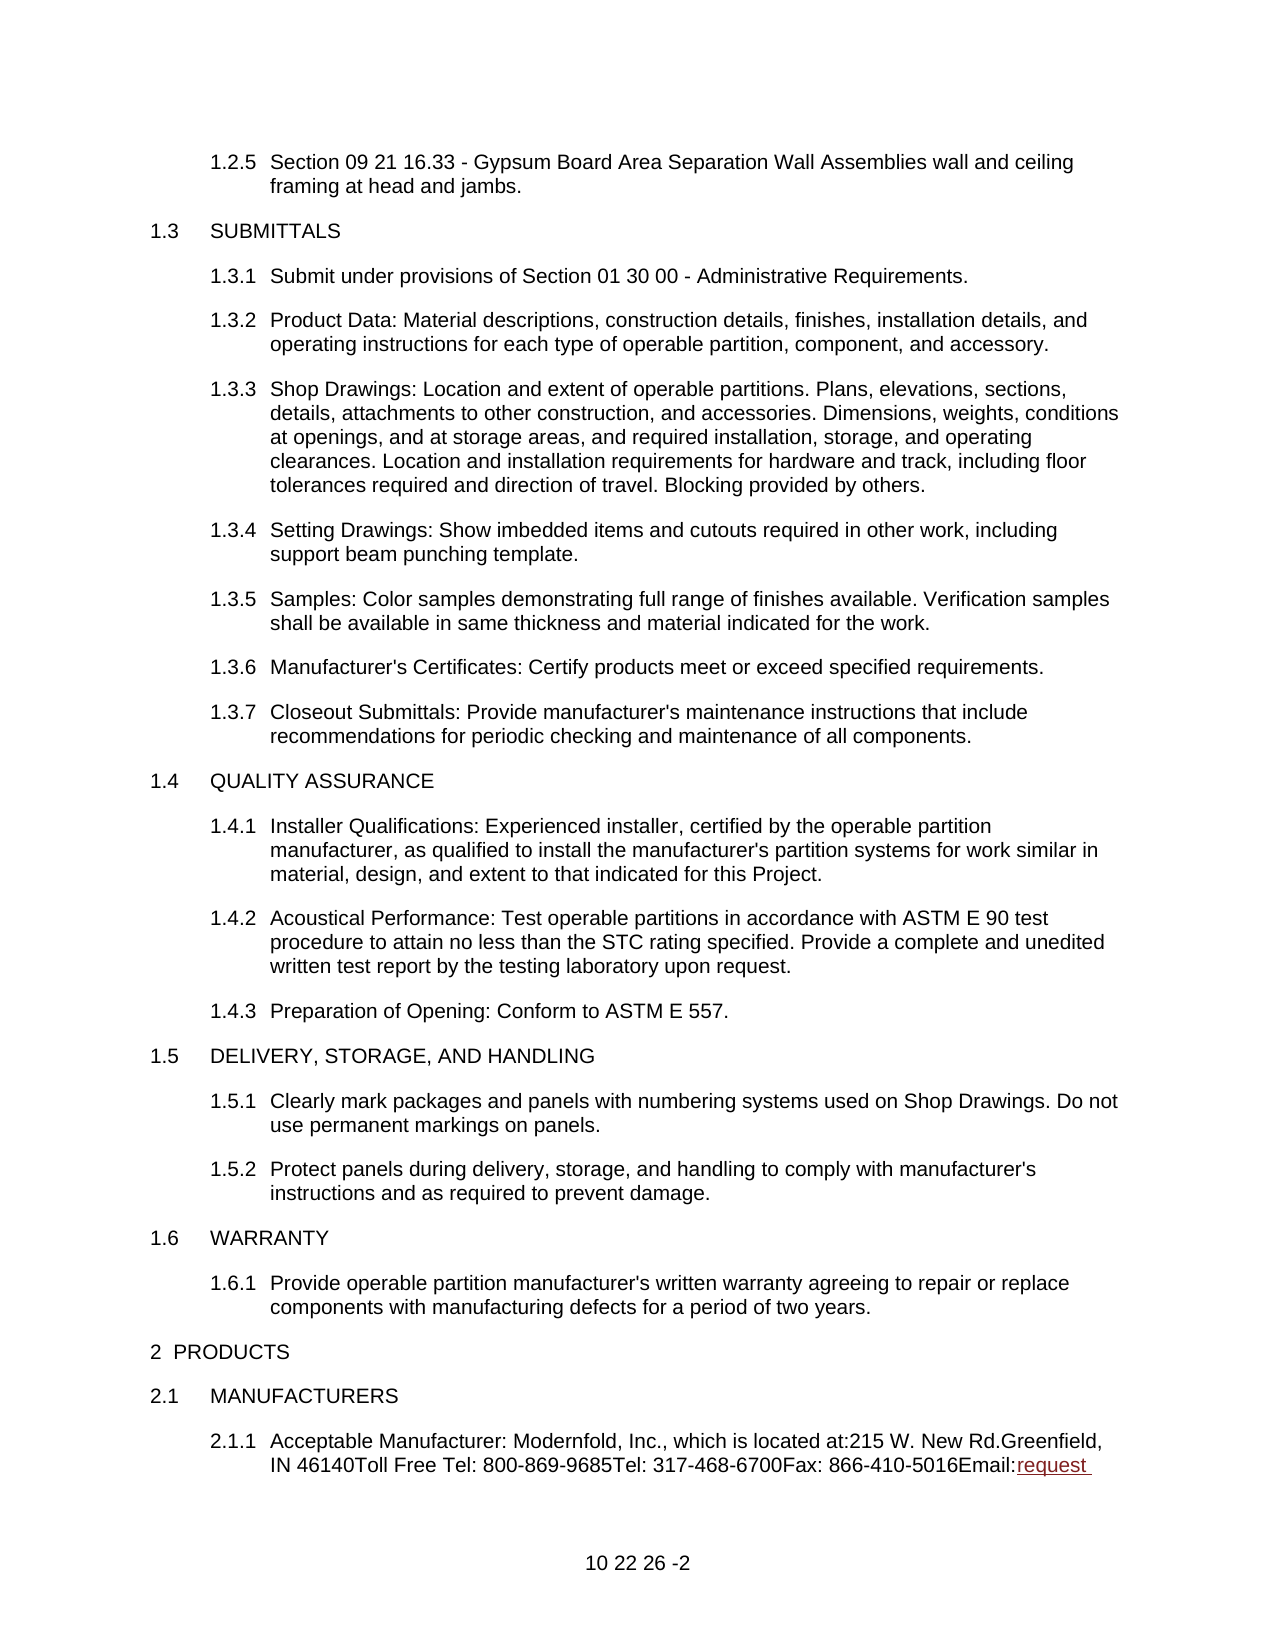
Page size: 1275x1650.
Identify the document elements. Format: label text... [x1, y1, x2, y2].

list Product Data: Material descriptions, construction details, finishes, installation details, and operating instructions for each type of operable partition, component, and accessory. [210, 308, 1125, 356]
list Setting Drawings: Show imbedded items and cutouts required in other work, including support beam punching template. [210, 518, 1125, 566]
list QUALITY ASSURANCE [150, 769, 1125, 793]
list Samples: Color samples demonstrating full range of finishes available. Verification samples shall be available in same thickness and material indicated for the work. [210, 586, 1125, 634]
list SUBMITTALS [150, 219, 1125, 243]
list Preparation of Opening: Conform to ASTM E 557. [210, 999, 1125, 1023]
list Clearly mark packages and panels with numbering systems used on Shop Drawings. Do not use permanent markings on panels. [210, 1088, 1125, 1136]
list Section 09 21 16.33 - Gypsum Board Area Separation Wall Assemblies wall and ceiling framing at head and jambs. [210, 150, 1125, 198]
list DELIVERY, STORAGE, AND HANDLING [150, 1044, 1125, 1068]
list Shop Drawings: Location and extent of operable partitions. Plans, elevations, sections, details, attachments to other construction, and accessories. Dimensions, weights, conditions at openings, and at storage areas, and required installation, storage, and operating clearances. Location and installation requirements for hardware and track, including floor tolerances required and direction of travel. Blocking provided by others. [210, 377, 1125, 497]
list Closeout Submittals: Provide manufacturer's maintenance instructions that include recommendations for periodic checking and maintenance of all components. [210, 700, 1125, 748]
list Manufacturer's Certificates: Certify products meet or exceed specified requirements. [210, 655, 1125, 679]
list Protect panels during delivery, storage, and handling to comply with manufacturer's instructions and as required to prevent damage. [210, 1157, 1125, 1205]
list Installer Qualifications: Experienced installer, certified by the operable partition manufacturer, as qualified to install the manufacturer's partition systems for work similar in material, design, and extent to that indicated for this Project. [210, 813, 1125, 885]
list MANUFACTURERS [150, 1384, 1125, 1408]
list Provide operable partition manufacturer's written warranty agreeing to repair or replace components with manufacturing defects for a period of two years. [210, 1271, 1125, 1319]
list Submit under provisions of Section 01 30 00 - Administrative Requirements. [210, 263, 1125, 287]
list WARRANTY [150, 1226, 1125, 1250]
list Acoustical Performance: Test operable partitions in accordance with ASTM E 90 test procedure to attain no less than the STC rating specified. Provide a complete and unedited written test report by the testing laboratory upon request. [210, 906, 1125, 978]
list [210, 1429, 1125, 1477]
list PRODUCTS [150, 1339, 1125, 1363]
